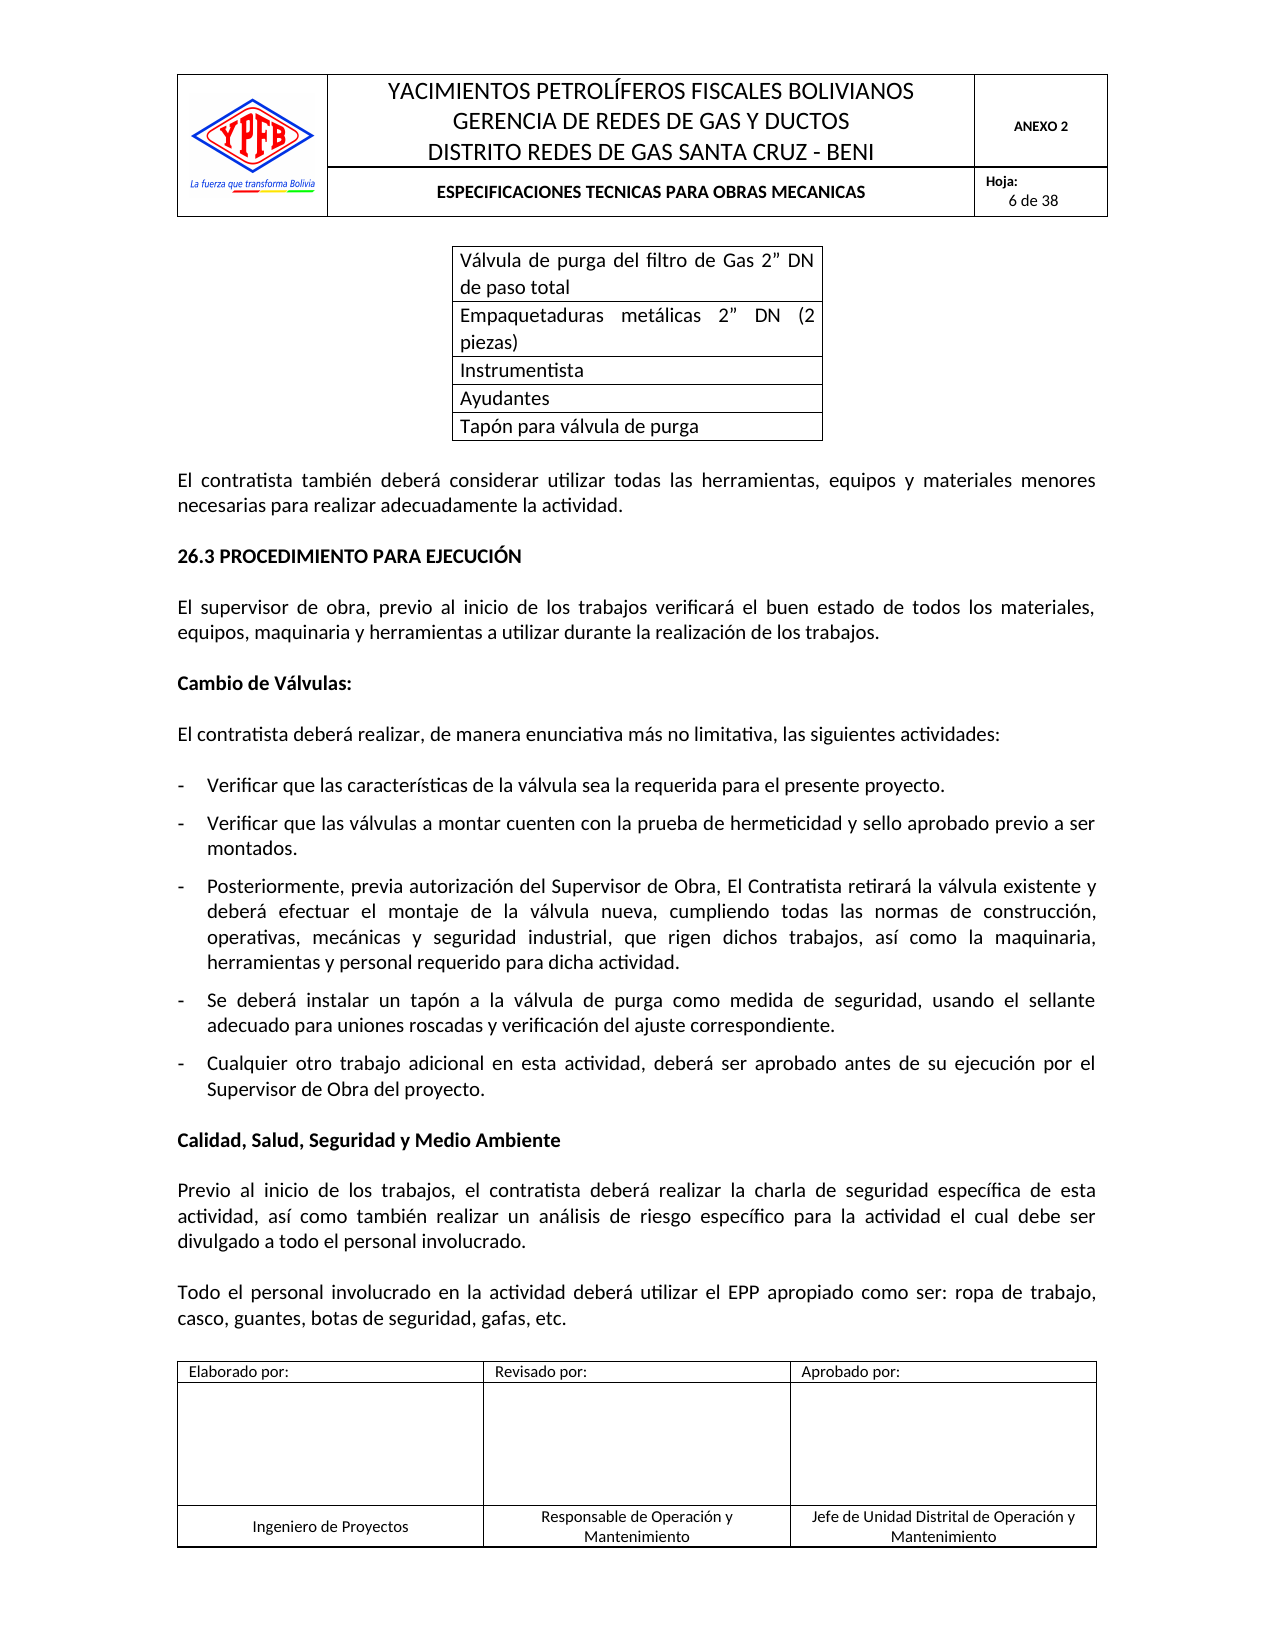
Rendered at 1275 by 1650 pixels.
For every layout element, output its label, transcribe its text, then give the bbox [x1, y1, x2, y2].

table_cell Instrumentista [453, 357, 822, 384]
text El supervisor de obra, previo al inicio de los trabajos verificará el buen estado de todos los materiales, equipos, maquinaria y herramientas a utilizar durante la realización de los trabajos. [177, 594, 1098, 645]
list Cualquier otro trabajo adicional en esta actividad, deberá ser aprobado antes de su ejecución por el Supervisor de Obra del proyecto. [177, 1051, 1098, 1101]
list Verificar que las características de la válvula sea la requerida para el presente proyecto. [177, 772, 1098, 797]
picture [188, 93, 316, 198]
text Calidad, Salud, Seguridad y Medio Ambiente [177, 1127, 1098, 1152]
table_cell Empaquetaduras metálicas 2” DN (2 piezas) [453, 302, 822, 356]
table_cell Tapón para válvula de purga [453, 413, 822, 440]
list Se deberá instalar un tapón a la válvula de purga como medida de seguridad, usando el sellante adecuado para uniones roscadas y verificación del ajuste correspondiente. [177, 987, 1098, 1038]
text Cambio de Válvulas: [177, 670, 1098, 696]
table_cell Ayudantes [453, 385, 822, 412]
list Posteriormente, previa autorización del Supervisor de Obra, El Contratista retirará la válvula existente y deberá efectuar el montaje de la válvula nueva, cumpliendo todas las normas de construcción, operativas, mecánicas y seguridad industrial, que rigen dichos trabajos, así como la maquinaria, herramientas y personal requerido para dicha actividad. [177, 873, 1098, 975]
text El contratista deberá realizar, de manera enunciativa más no limitativa, las siguientes actividades: [177, 721, 1098, 746]
text Previo al inicio de los trabajos, el contratista deberá realizar la charla de seguridad específica de esta actividad, así como también realizar un análisis de riesgo específico para la actividad el cual debe ser divulgado a todo el personal involucrado. [177, 1178, 1098, 1254]
text El contratista también deberá considerar utilizar todas las herramientas, equipos y materiales menores necesarias para realizar adecuadamente la actividad. [177, 467, 1098, 518]
table_header Válvula de purga del filtro de Gas 2” DN de paso total [453, 247, 822, 301]
list PROCEDIMIENTO PARA EJECUCIÓN [177, 543, 1098, 568]
text Todo el personal involucrado en la actividad deberá utilizar el EPP apropiado como ser: ropa de trabajo, casco, guantes, botas de seguridad, gafas, etc. [177, 1279, 1098, 1330]
list Verificar que las válvulas a montar cuenten con la prueba de hermeticidad y sello aprobado previo a ser montados. [177, 810, 1098, 861]
